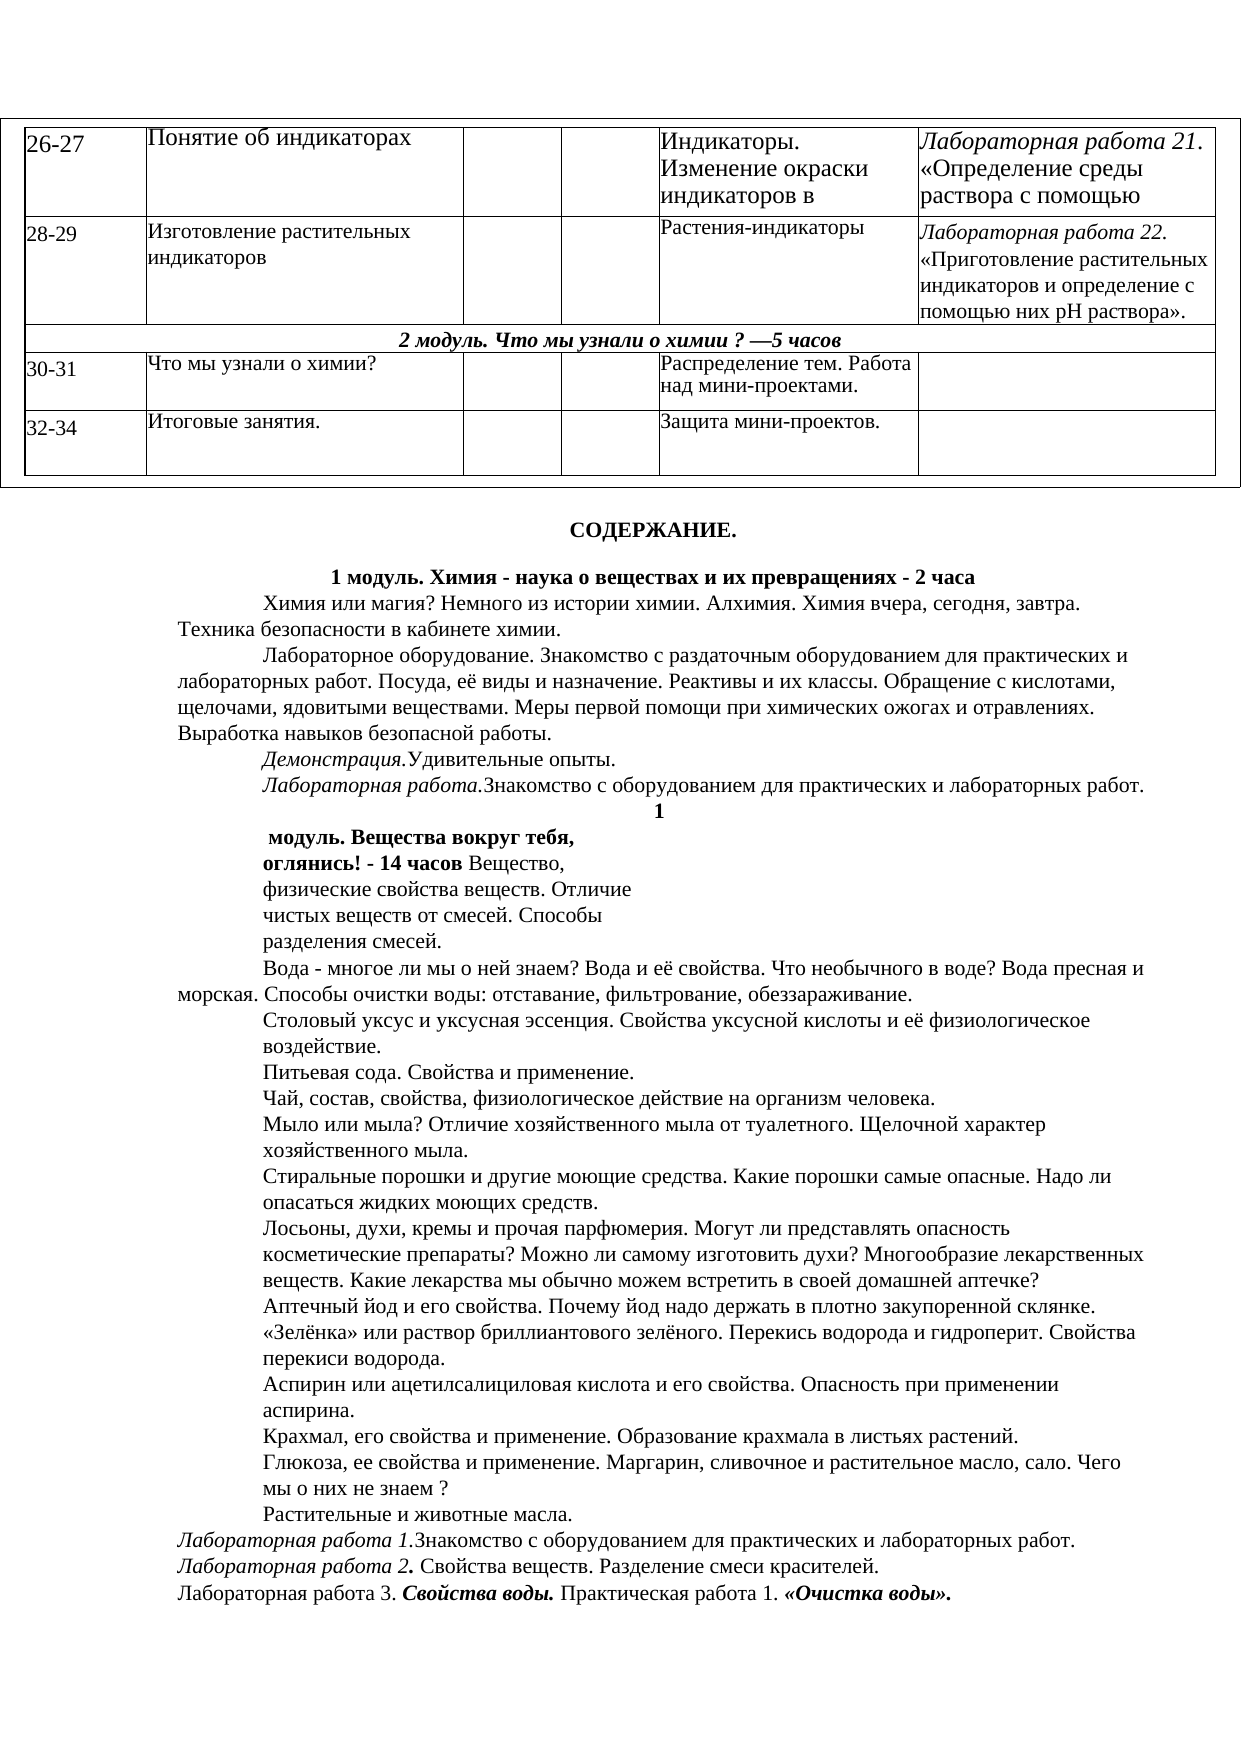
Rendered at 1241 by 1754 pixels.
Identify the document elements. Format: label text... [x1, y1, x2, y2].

table_cell Что мы узнали о химии? [147, 353, 463, 410]
table_cell Итоговые занятия. [147, 411, 463, 475]
text Лабораторная работа 1.Знакомство с оборудованием для практических и лабораторных работ. [177, 1527, 1152, 1553]
text 1 модуль. Вещества вокруг тебя, оглянись! - 14 часов Вещество, физические свойства веществ. Отличие чистых веществ от смесей. Способы разделения смесей. [263, 798, 654, 954]
text Лабораторная работа 2. Свойства веществ. Разделение смеси красителей. [177, 1553, 1152, 1579]
text Глюкоза, ее свойства и применение. Маргарин, сливочное и растительное масло, сало. Чего мы о них не знаем ? [263, 1449, 1152, 1501]
table_cell 30-31 [26, 353, 146, 410]
text Лосьоны, духи, кремы и прочая парфюмерия. Могут ли представлять опасность косметические препараты? Можно ли самому изготовить духи? Многообразие лекарственных веществ. Какие лекарства мы обычно можем встретить в своей домашней аптечке? [263, 1214, 1152, 1293]
text Стиральные порошки и другие моющие средства. Какие порошки самые опасные. Надо ли опасаться жидких моющих средств. [263, 1162, 1152, 1214]
text Демонстрация.Удивительные опыты. [263, 746, 1152, 772]
text Химия или магия? Немного из истории химии. Алхимия. Химия вчера, сегодня, завтра. [263, 589, 1152, 616]
table_cell [562, 411, 659, 475]
table_cell [562, 353, 659, 410]
table_cell Лабораторная работа 22. «Приготовление растительных индикаторов и определение с помощью них рН раствора». [919, 217, 1215, 324]
text Лабораторная работа.Знакомство с оборудованием для практических и лабораторных работ. [263, 772, 1152, 798]
table_cell 28-29 [26, 217, 146, 324]
table_cell [562, 217, 659, 324]
text Аптечный йод и его свойства. Почему йод надо держать в плотно закупоренной склянке. «Зелёнка» или раствор бриллиантового зелёного. Перекись водорода и гидроперит. Свойства перекиси водорода. [263, 1293, 1152, 1371]
text Аспирин или ацетилсалициловая кислота и его свойства. Опасность при применении аспирина. [263, 1371, 1152, 1423]
table_header [464, 128, 561, 216]
table_cell Изготовление растительных индикаторов [147, 217, 463, 324]
text Вода - многое ли мы о ней знаем? Вода и её свойства. Что необычного в воде? Вода пресная и морская. Способы очистки воды: отставание, фильтрование, обеззараживание. [177, 954, 1152, 1006]
text Столовый уксус и уксусная эссенция. Свойства уксусной кислоты и её физиологическое воздействие. [263, 1006, 1152, 1058]
text Лабораторная работа 3. Свойства воды. Практическая работа 1. «Очистка воды». [177, 1579, 1152, 1605]
table_header [562, 128, 659, 216]
text СОДЕРЖАНИЕ. [177, 520, 1129, 542]
text Техника безопасности в кабинете химии. [177, 616, 1152, 642]
table_cell 2 модуль. Что мы узнали о химии ? —5 часов [26, 325, 1215, 352]
table_cell [919, 411, 1215, 475]
table_cell [464, 411, 561, 475]
text Чай, состав, свойства, физиологическое действие на организм человека. [263, 1084, 1152, 1110]
table_cell 32-34 [26, 411, 146, 475]
table_cell [464, 353, 561, 410]
text Растительные и животные масла. [263, 1501, 1152, 1527]
table_header Лабораторная работа 21. «Определение среды раствора с помощью индикаторов». [919, 128, 1215, 216]
text Питьевая сода. Свойства и применение. [263, 1058, 1152, 1084]
table_header Индикаторы. Изменение окраски индикаторов в различных средах. [660, 128, 918, 216]
text Мыло или мыла? Отличие хозяйственного мыла от туалетного. Щелочной характер хозяйственного мыла. [263, 1110, 1152, 1162]
text Лабораторное оборудование. Знакомство с раздаточным оборудованием для практических и лабораторных работ. Посуда, её виды и назначение. Реактивы и их классы. Обращение с кислотами, щелочами, ядовитыми веществами. Меры первой помощи при химических ожогах и отравлениях. Выработка навыков безопасной работы. [177, 642, 1152, 746]
table_cell [464, 217, 561, 324]
text 1 модуль. Химия - наука о веществах и их превращениях - 2 часа [177, 563, 1129, 589]
table_cell Растения-индикаторы [660, 217, 918, 324]
table_cell [919, 353, 1215, 410]
table_header Понятие об индикаторах [147, 128, 463, 216]
text Крахмал, его свойства и применение. Образование крахмала в листьях растений. [263, 1423, 1152, 1449]
table_header 26-27 [26, 128, 146, 216]
table_cell Распределение тем. Работа над мини-проектами. [660, 353, 918, 410]
table_cell Защита мини-проектов. [660, 411, 918, 475]
